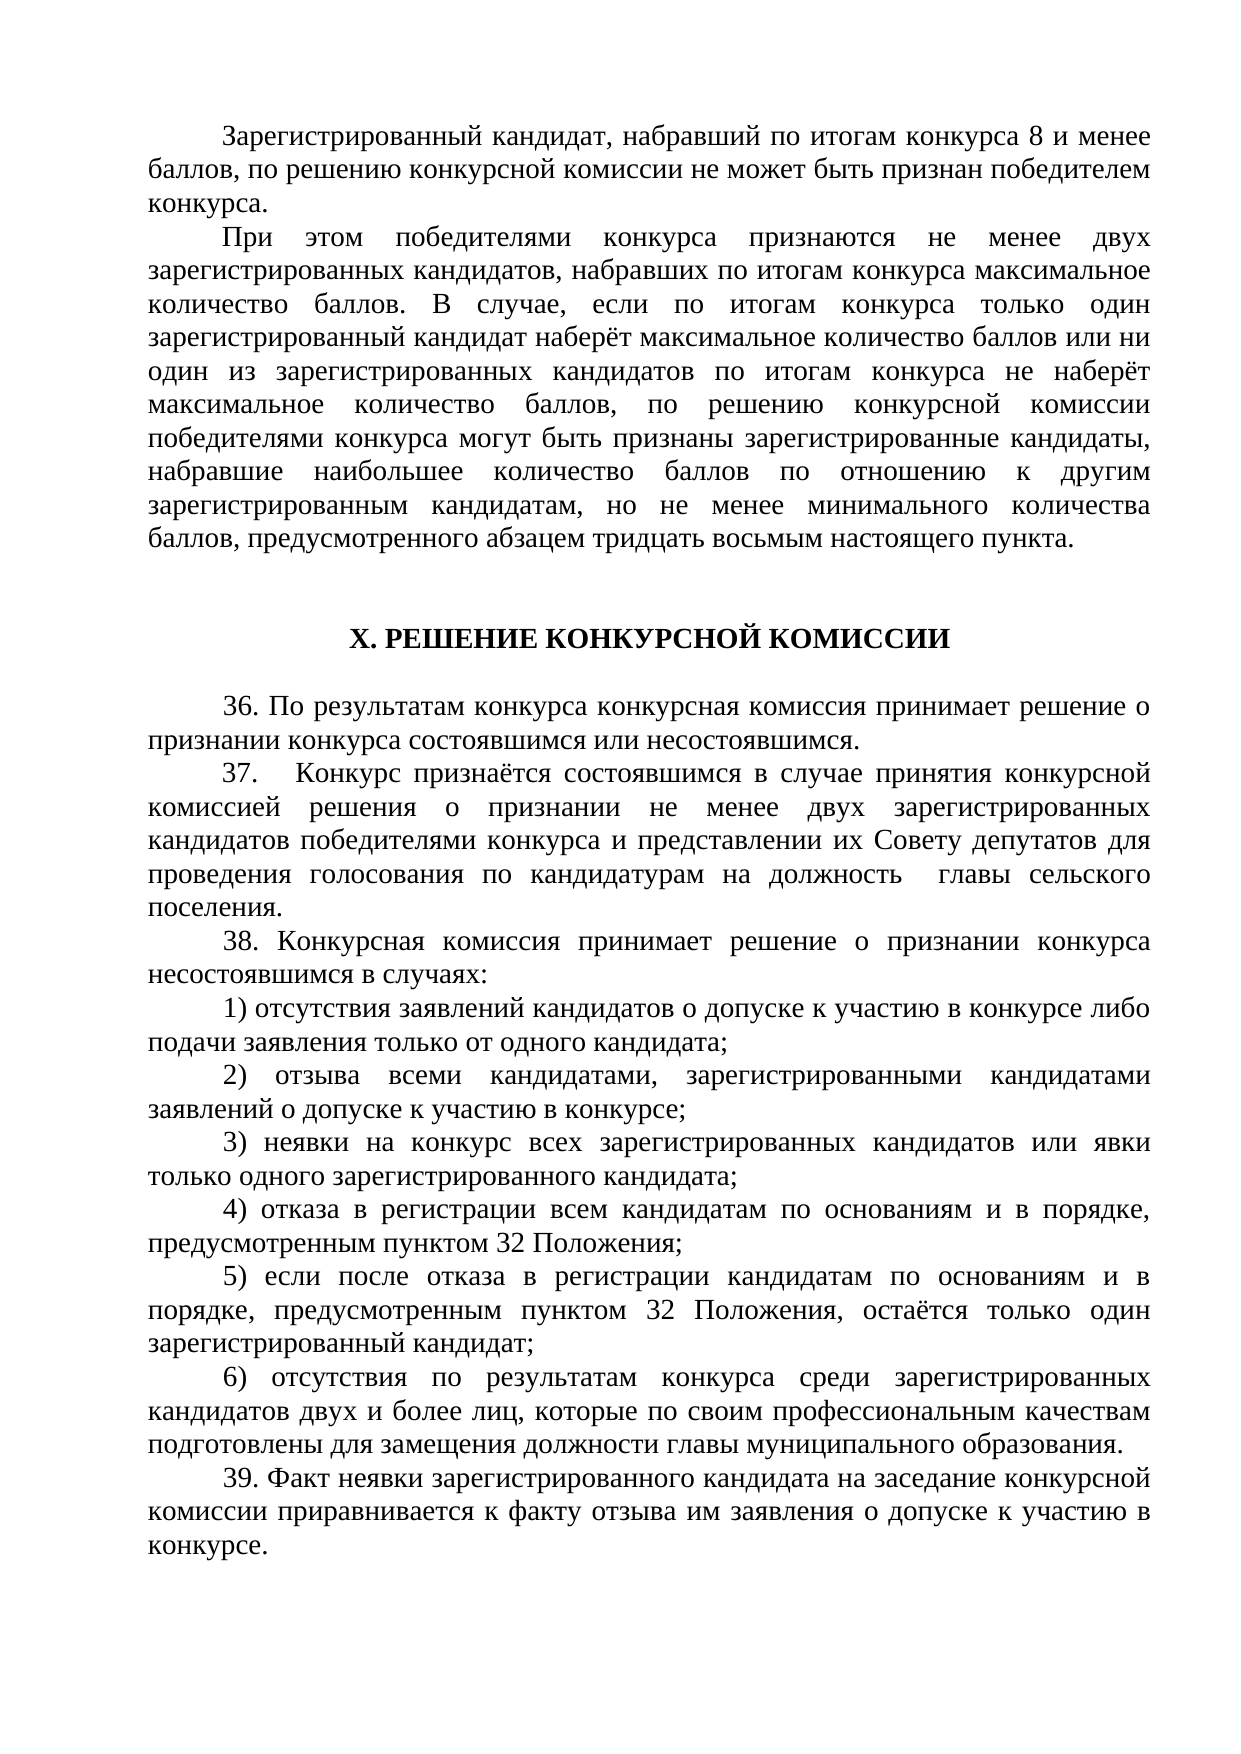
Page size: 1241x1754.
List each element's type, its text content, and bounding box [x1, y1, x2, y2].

text 3) неявки на конкурс всех зарегистрированных кандидатов или явки только одного зарегистрированного кандидата; [148, 1124, 1152, 1191]
list Конкурс признаётся состоявшимся в случае принятия конкурсной комиссией решения о признании не менее двух зарегистрированных кандидатов победителями конкурса и представлении их Совету депутатов для проведения голосования по кандидатурам на должность главы сельского поселения. [148, 755, 1152, 923]
text 1) отсутствия заявлений кандидатов о допуске к участию в конкурсе либо подачи заявления только от одного кандидата; [148, 990, 1152, 1057]
text X. РЕШЕНИЕ КОНКУРСНОЙ КОМИССИИ [148, 621, 1152, 655]
text 36. По результатам конкурса конкурсная комиссия принимает решение о признании конкурса состоявшимся или несостоявшимся. [148, 688, 1152, 755]
text 38. Конкурсная комиссия принимает решение о признании конкурса несостоявшимся в случаях: [148, 923, 1152, 990]
text 2) отзыва всеми кандидатами, зарегистрированными кандидатами заявлений о допуске к участию в конкурсе; [148, 1057, 1152, 1124]
text 5) если после отказа в регистрации кандидатам по основаниям и в порядке, предусмотренным пунктом 32 Положения, остаётся только один зарегистрированный кандидат; [148, 1258, 1152, 1359]
text При этом победителями конкурса признаются не менее двух зарегистрированных кандидатов, набравших по итогам конкурса максимальное количество баллов. В случае, если по итогам конкурса только один зарегистрированный кандидат наберёт максимальное количество баллов или ни один из зарегистрированных кандидатов по итогам конкурса не наберёт максимальное количество баллов, по решению конкурсной комиссии победителями конкурса могут быть признаны зарегистрированные кандидаты, набравшие наибольшее количество баллов по отношению к другим зарегистрированным кандидатам, но не менее минимального количества баллов, предусмотренного абзацем тридцать восьмым настоящего пункта. [148, 219, 1152, 554]
text 6) отсутствия по результатам конкурса среди зарегистрированных кандидатов двух и более лиц, которые по своим профессиональным качествам подготовлены для замещения должности главы муниципального образования. [148, 1359, 1152, 1460]
text Зарегистрированный кандидат, набравший по итогам конкурса 8 и менее баллов, по решению конкурсной комиссии не может быть признан победителем конкурса. [148, 118, 1152, 219]
text 39. Факт неявки зарегистрированного кандидата на заседание конкурсной комиссии приравнивается к факту отзыва им заявления о допуске к участию в конкурсе. [148, 1460, 1152, 1560]
text 4) отказа в регистрации всем кандидатам по основаниям и в порядке, предусмотренным пунктом 32 Положения; [148, 1191, 1152, 1258]
